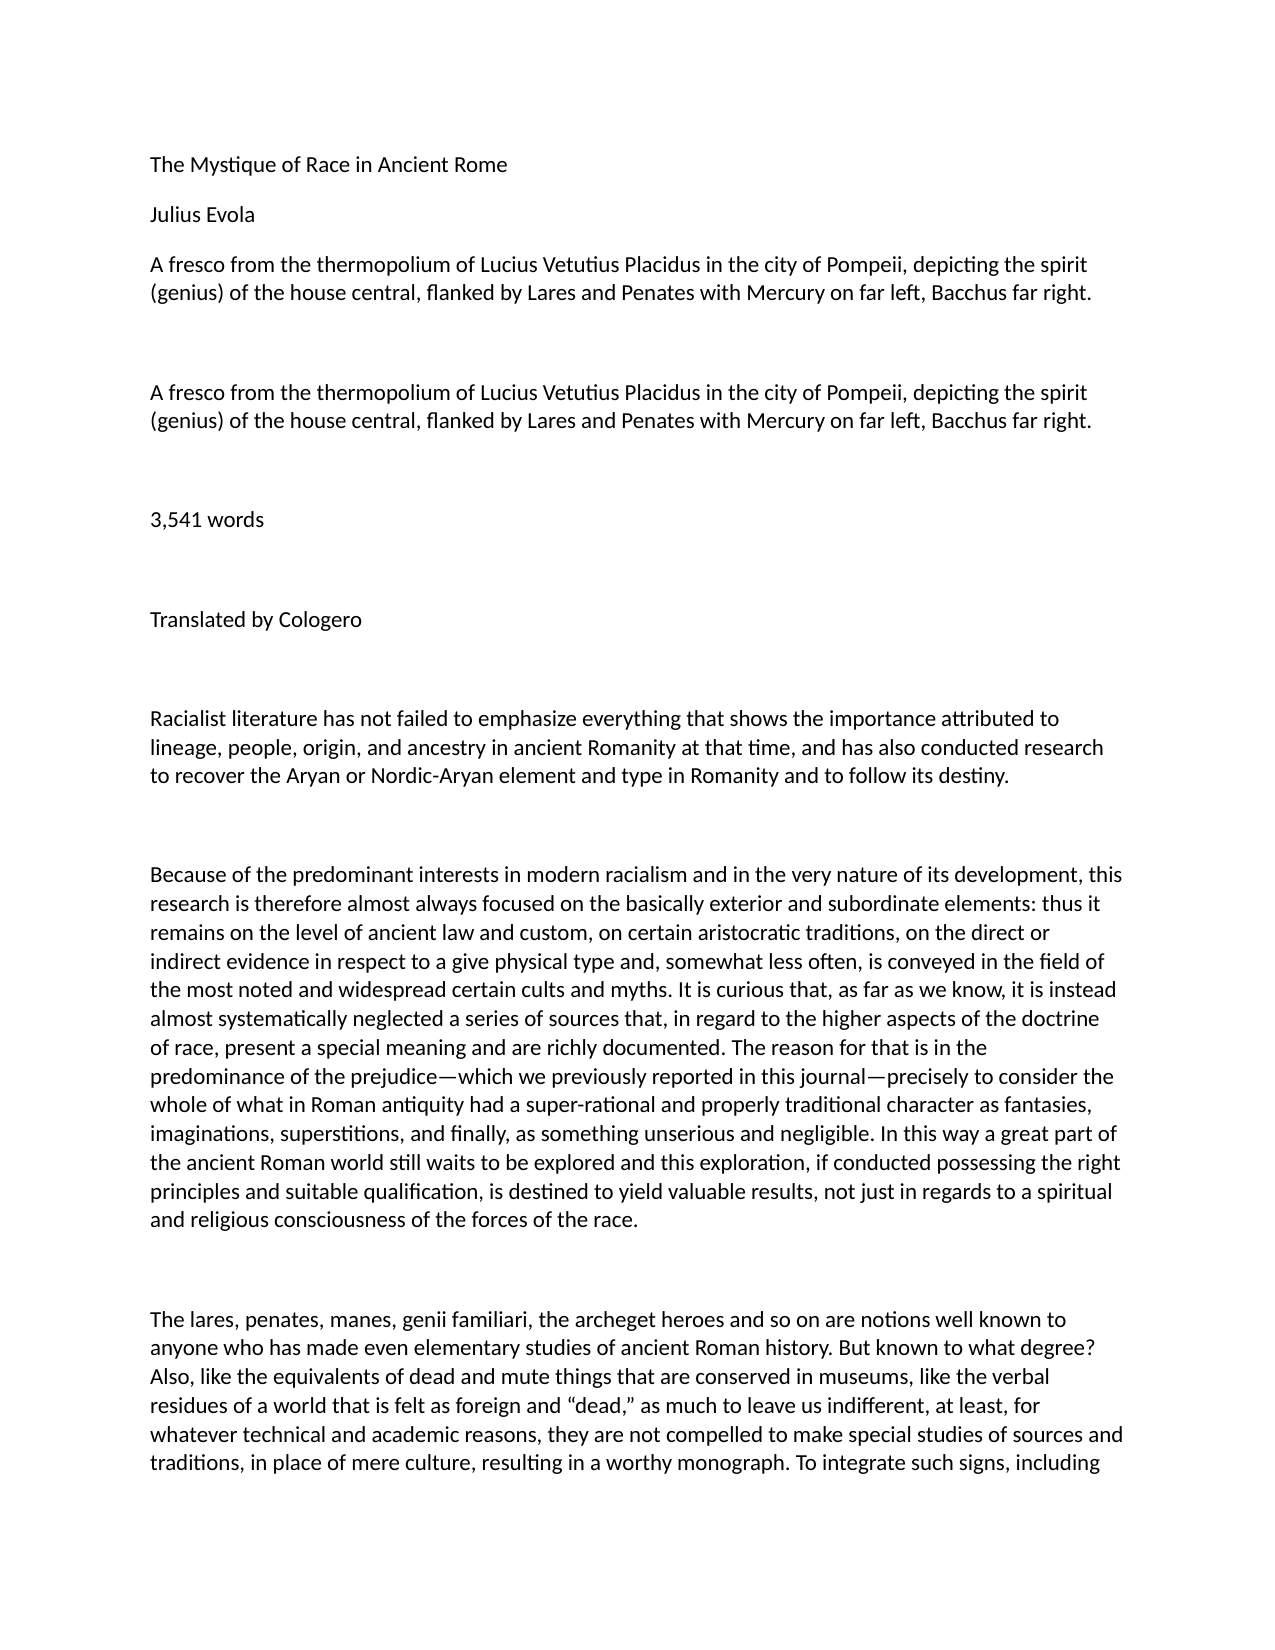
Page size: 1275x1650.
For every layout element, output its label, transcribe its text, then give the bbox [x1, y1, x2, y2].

text Because of the predominant interests in modern racialism and in the very nature of its development, this research is therefore almost always focused on the basically exterior and subordinate elements: thus it remains on the level of ancient law and custom, on certain aristocratic traditions, on the direct or indirect evidence in respect to a give physical type and, somewhat less often, is conveyed in the field of the most noted and widespread certain cults and myths. It is curious that, as far as we know, it is instead almost systematically neglected a series of sources that, in regard to the higher aspects of the doctrine of race, present a special meaning and are richly documented. The reason for that is in the predominance of the prejudice—which we previously reported in this journal—precisely to consider the whole of what in Roman antiquity had a super-rational and properly traditional character as fantasies, imaginations, superstitions, and finally, as something unserious and negligible. In this way a great part of the ancient Roman world still waits to be explored and this exploration, if conducted possessing the right principles and suitable qualification, is destined to yield valuable results, not just in regards to a spiritual and religious consciousness of the forces of the race. [150, 860, 1125, 1234]
text Racialist literature has not failed to emphasize everything that shows the importance attributed to lineage, people, origin, and ancestry in ancient Romanity at that time, and has also conducted research to recover the Aryan or Nordic-Aryan element and type in Romanity and to follow its destiny. [150, 703, 1125, 789]
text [150, 1304, 1125, 1477]
text 3,541 words [150, 505, 1125, 534]
text Translated by Cologero [150, 604, 1125, 633]
text A fresco from the thermopolium of Lucius Vetutius Placidus in the city of Pompeii, depicting the spirit (genius) of the house central, flanked by Lares and Penates with Mercury on far left, Bacchus far right. [150, 377, 1125, 434]
text A fresco from the thermopolium of Lucius Vetutius Placidus in the city of Pompeii, depicting the spirit (genius) of the house central, flanked by Lares and Penates with Mercury on far left, Bacchus far right. [150, 249, 1125, 307]
text The Mystique of Race in Ancient Rome [150, 150, 1125, 179]
text Julius Evola [150, 199, 1125, 228]
